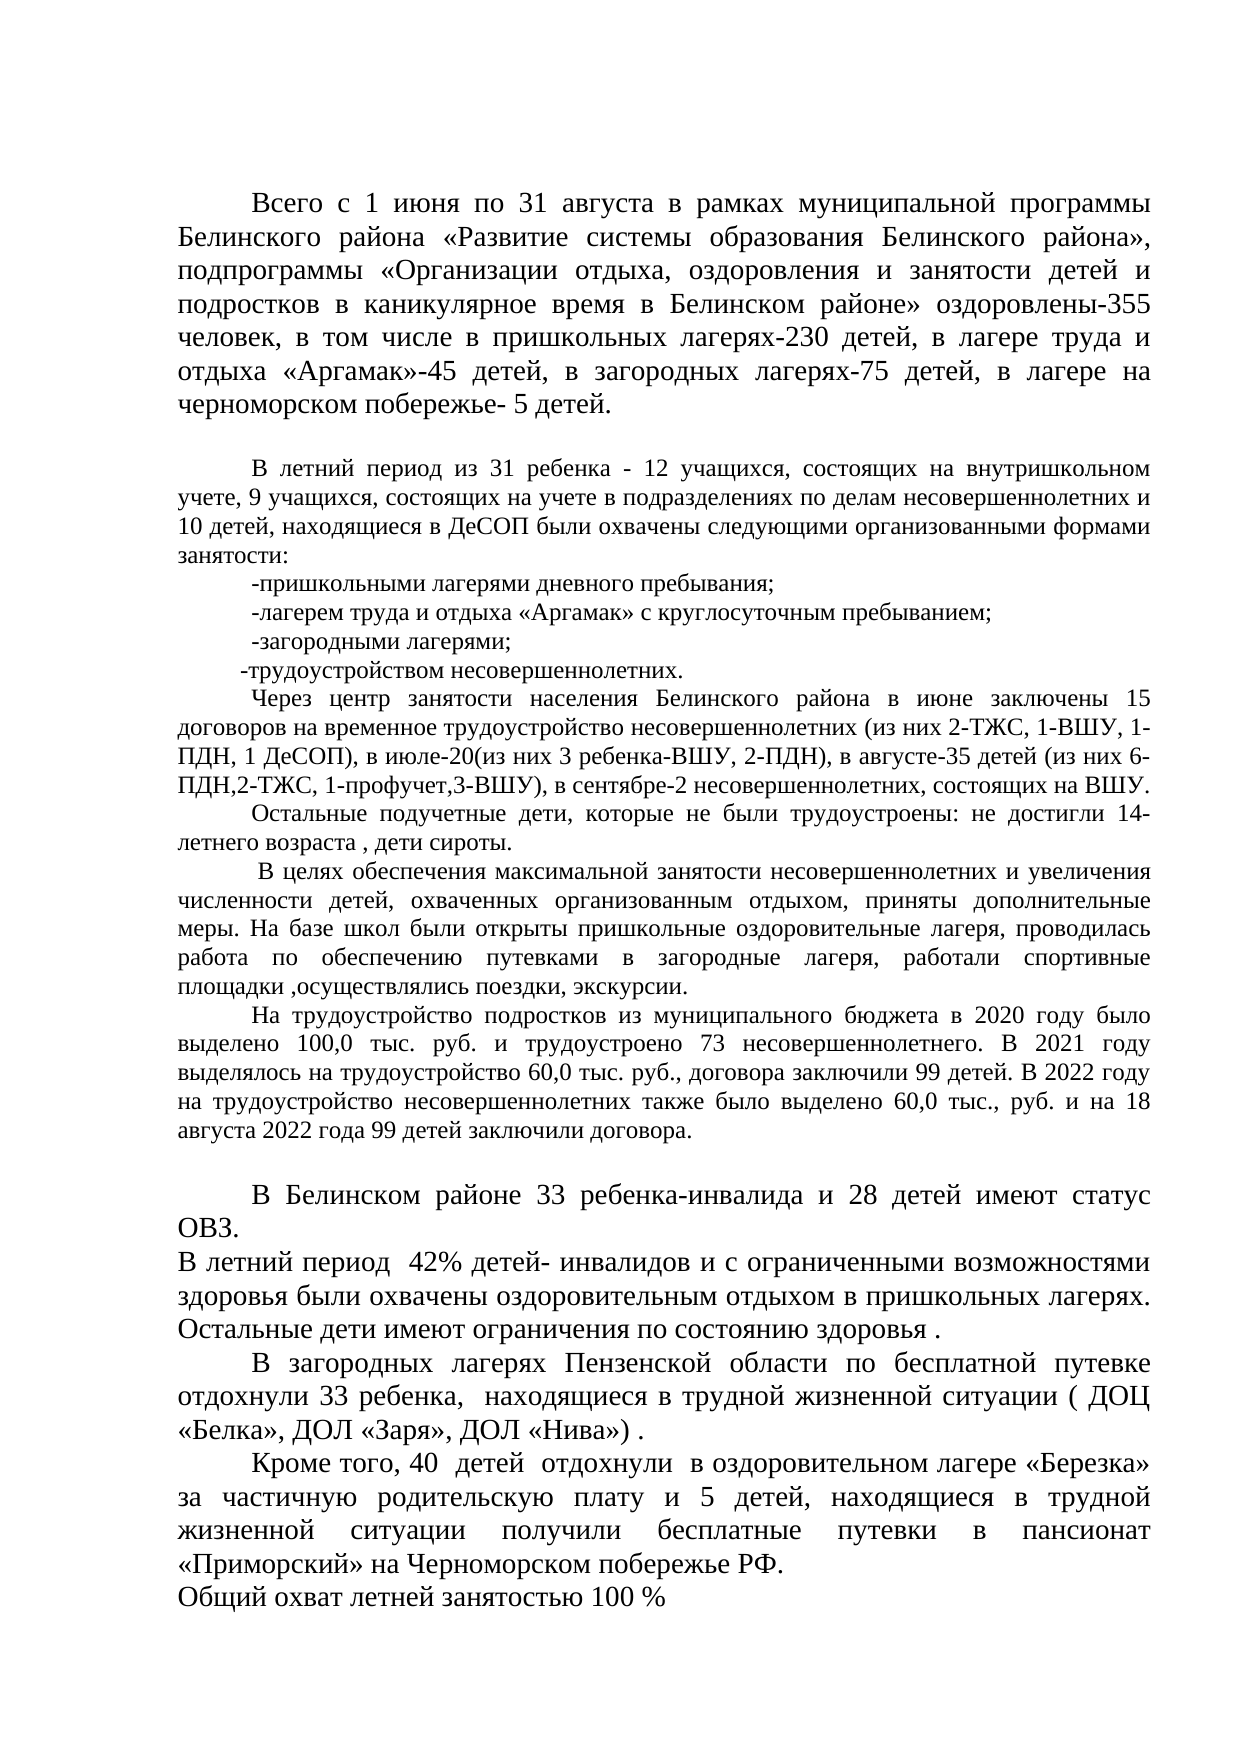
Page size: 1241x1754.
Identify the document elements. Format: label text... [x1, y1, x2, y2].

text В целях обеспечения максимальной занятости несовершеннолетних и увеличения численности детей, охваченных организованным отдыхом, приняты дополнительные меры. На базе школ были открыты пришкольные оздоровительные лагеря, проводилась работа по обеспечению путевками в загородные лагеря, работали спортивные площадки ,осуществлялись поездки, экскурсии. [177, 856, 1152, 1000]
text На трудоустройство подростков из муниципального бюджета в 2020 году было выделено 100,0 тыс. руб. и трудоустроено 73 несовершеннолетнего. В 2021 году выделялось на трудоустройство 60,0 тыс. руб., договора заключили 99 детей. В 2022 году на трудоустройство несовершеннолетних также было выделено 60,0 тыс., руб. и на 18 августа 2022 года 99 детей заключили договора. [177, 1000, 1152, 1143]
text Кроме того, 40 детей отдохнули в оздоровительном лагере «Березка» за частичную родительскую плату и 5 детей, находящиеся в трудной жизненной ситуации получили бесплатные путевки в пансионат «Приморский» на Черноморском побережье РФ. [177, 1445, 1152, 1579]
text В летний период из 31 ребенка - 12 учащихся, состоящих на внутришкольном учете, 9 учащихся, состоящих на учете в подразделениях по делам несовершеннолетних и 10 детей, находящиеся в ДеСОП были охвачены следующими организованными формами занятости: [177, 453, 1152, 568]
text В Белинском районе 33 ребенка-инвалида и 28 детей имеют статус ОВЗ. [177, 1177, 1152, 1244]
text Общий охват летней занятостью 100 % [177, 1579, 1152, 1613]
text Остальные подучетные дети, которые не были трудоустроены: не достигли 14-летнего возраста , дети сироты. [177, 798, 1152, 856]
text -трудоустройством несовершеннолетних. [177, 655, 1152, 683]
text -загородными лагерями; [177, 626, 1152, 655]
text Через центр занятости населения Белинского района в июне заключены 15 договоров на временное трудоустройство несовершеннолетних (из них 2-ТЖС, 1-ВШУ, 1-ПДН, 1 ДеСОП), в июле-20(из них 3 ребенка-ВШУ, 2-ПДН), в августе-35 детей (из них 6-ПДН,2-ТЖС, 1-профучет,3-ВШУ), в сентябре-2 несовершеннолетних, состоящих на ВШУ. [177, 683, 1152, 798]
text В загородных лагерях Пензенской области по бесплатной путевке отдохнули 33 ребенка, находящиеся в трудной жизненной ситуации ( ДОЦ «Белка», ДОЛ «Заря», ДОЛ «Нива») . [177, 1345, 1152, 1445]
text В летний период 42% детей- инвалидов и с ограниченными возможностями здоровья были охвачены оздоровительным отдыхом в пришкольных лагерях. Остальные дети имеют ограничения по состоянию здоровья . [177, 1244, 1152, 1345]
text -пришкольными лагерями дневного пребывания; [177, 568, 1152, 597]
text -лагерем труда и отдыха «Аргамак» с круглосуточным пребыванием; [177, 597, 1152, 626]
text Всего с 1 июня по 31 августа в рамках муниципальной программы Белинского района «Развитие системы образования Белинского района», подпрограммы «Организации отдыха, оздоровления и занятости детей и подростков в каникулярное время в Белинском районе» оздоровлены-355 человек, в том числе в пришкольных лагерях-230 детей, в лагере труда и отдыха «Аргамак»-45 детей, в загородных лагерях-75 детей, в лагере на черноморском побережье- 5 детей. [177, 185, 1152, 420]
